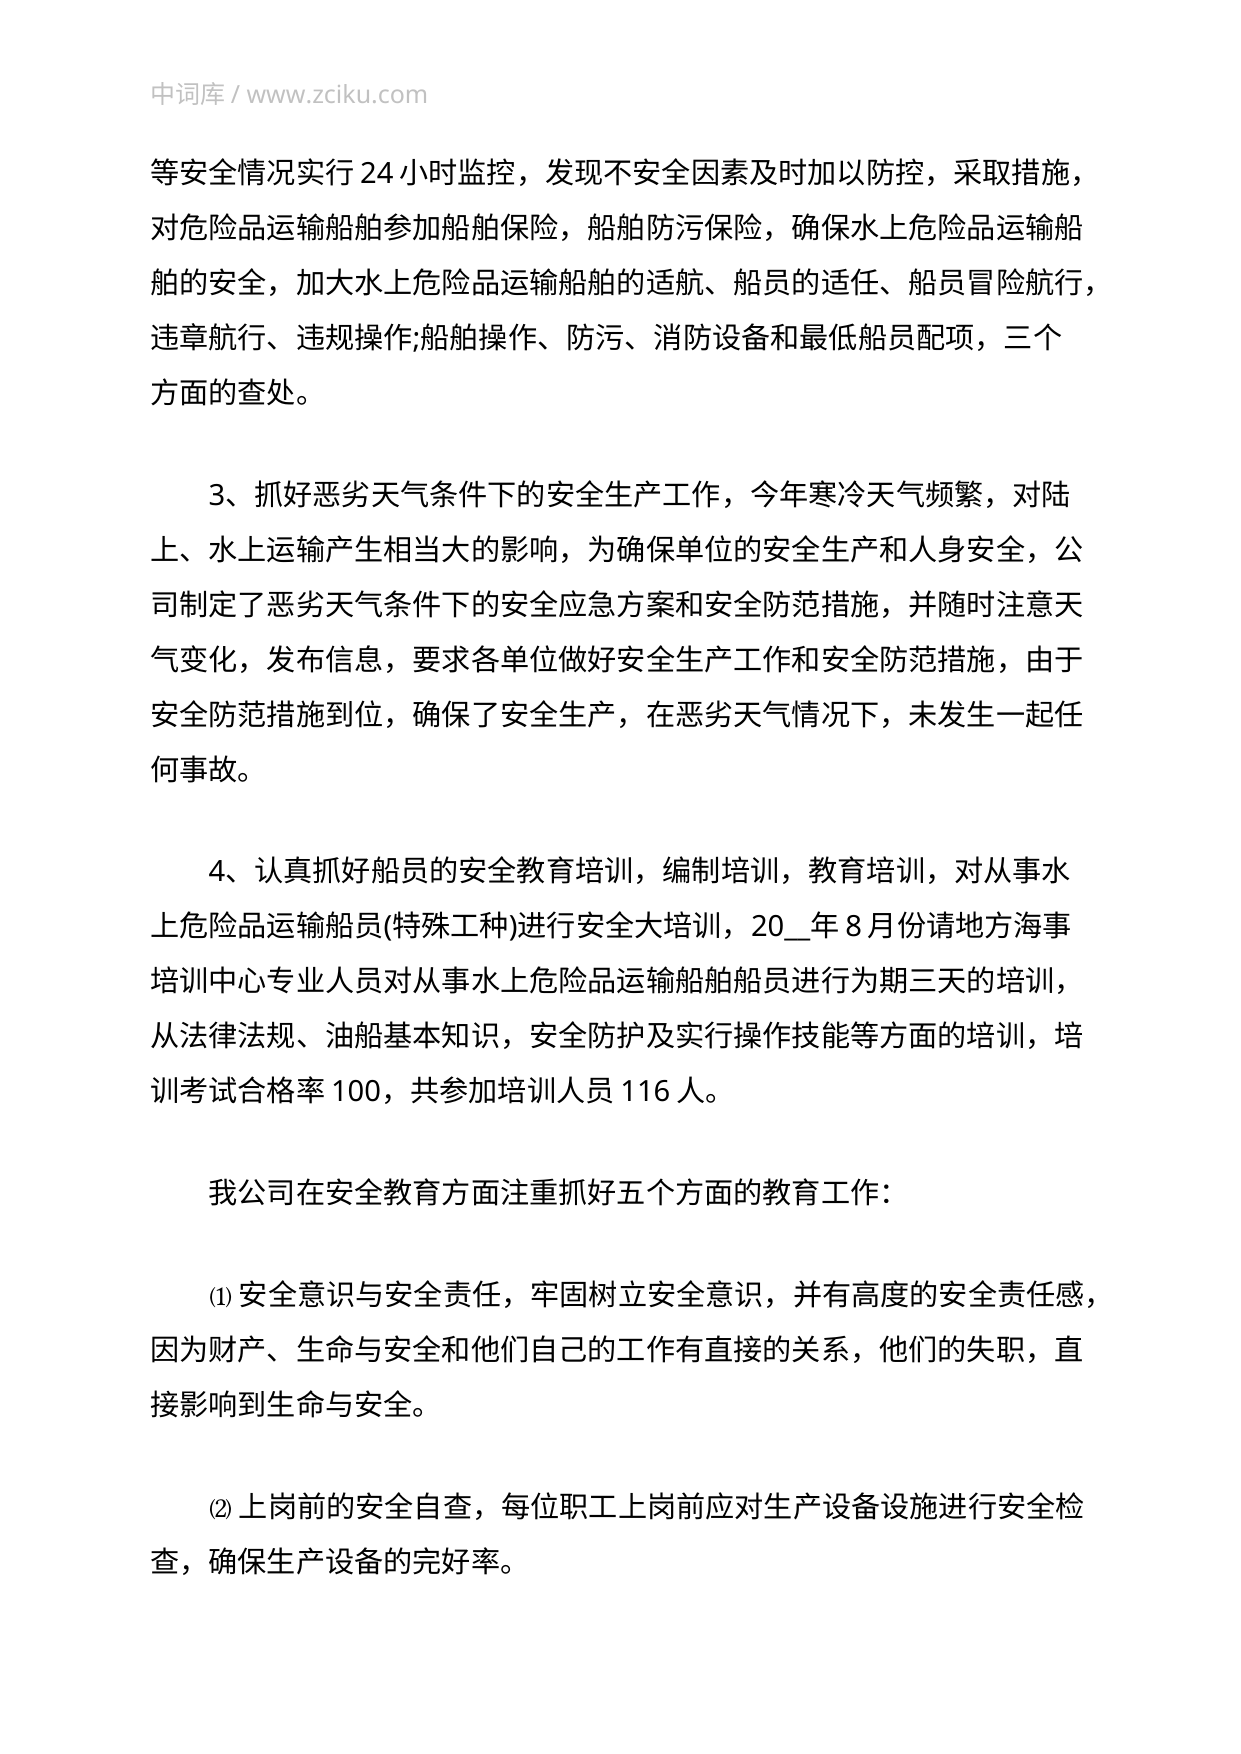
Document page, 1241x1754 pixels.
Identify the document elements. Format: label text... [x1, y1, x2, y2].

text 4、认真抓好船员的安全教育培训，编制培训，教育培训，对从事水上危险品运输船员(特殊工种)进行安全大培训，20__年8月份请地方海事培训中心专业人员对从事水上危险品运输船舶船员进行为期三天的培训，从法律法规、油船基本知识，安全防护及实行操作技能等方面的培训，培训考试合格率100，共参加培训人员116人。 [150, 848, 1090, 1110]
text 3、抓好恶劣天气条件下的安全生产工作，今年寒冷天气频繁，对陆上、水上运输产生相当大的影响，为确保单位的安全生产和人身安全，公司制定了恶劣天气条件下的安全应急方案和安全防范措施，并随时注意天气变化，发布信息，要求各单位做好安全生产工作和安全防范措施，由于安全防范措施到位，确保了安全生产，在恶劣天气情况下，未发生一起任何事故。 [150, 472, 1090, 788]
text ⑵上岗前的安全自查，每位职工上岗前应对生产设备设施进行安全检查，确保生产设备的完好率。 [150, 1483, 1090, 1580]
text ⑴安全意识与安全责任，牢固树立安全意识，并有高度的安全责任感，因为财产、生命与安全和他们自己的工作有直接的关系，他们的失职，直接影响到生命与安全。 [150, 1271, 1090, 1424]
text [150, 150, 1090, 412]
text 我公司在安全教育方面注重抓好五个方面的教育工作： [150, 1170, 1090, 1212]
